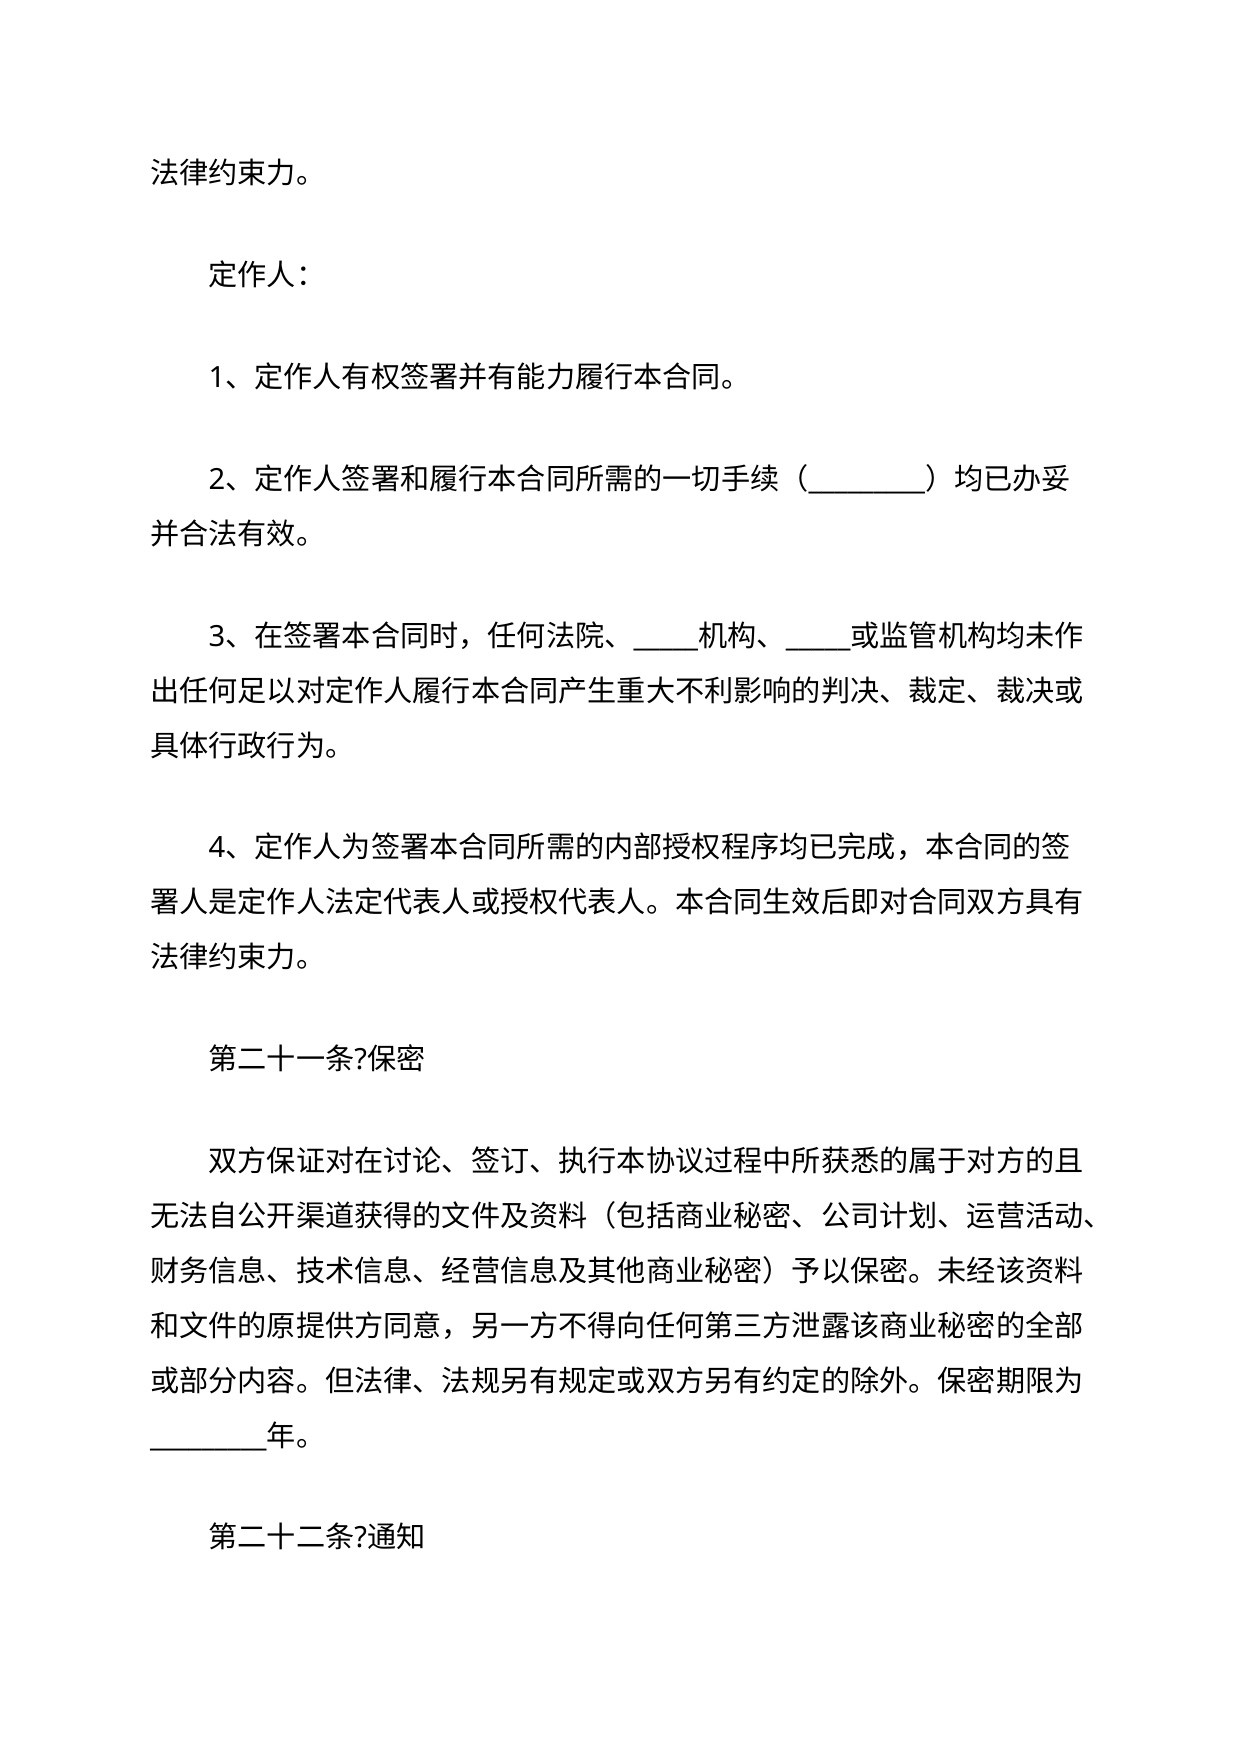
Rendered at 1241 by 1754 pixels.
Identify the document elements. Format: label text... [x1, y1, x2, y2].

text 4、定作人为签署本合同所需的内部授权程序均已完成，本合同的签署人是定作人法定代表人或授权代表人。本合同生效后即对合同双方具有法律约束力。 [150, 824, 1090, 976]
text 定作人： [150, 252, 1090, 294]
text 第二十二条?通知 [150, 1514, 1090, 1556]
text 3、在签署本合同时，任何法院、_____机构、_____或监管机构均未作出任何足以对定作人履行本合同产生重大不利影响的判决、裁定、裁决或具体行政行为。 [150, 612, 1090, 764]
text 第二十一条?保密 [150, 1036, 1090, 1078]
text 2、定作人签署和履行本合同所需的一切手续（_________）均已办妥并合法有效。 [150, 456, 1090, 553]
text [150, 150, 1090, 192]
text 1、定作人有权签署并有能力履行本合同。 [150, 353, 1090, 396]
text 双方保证对在讨论、签订、执行本协议过程中所获悉的属于对方的且无法自公开渠道获得的文件及资料（包括商业秘密、公司计划、运营活动、财务信息、技术信息、经营信息及其他商业秘密）予以保密。未经该资料和文件的原提供方同意，另一方不得向任何第三方泄露该商业秘密的全部或部分内容。但法律、法规另有规定或双方另有约定的除外。保密期限为_________年。 [150, 1138, 1090, 1454]
